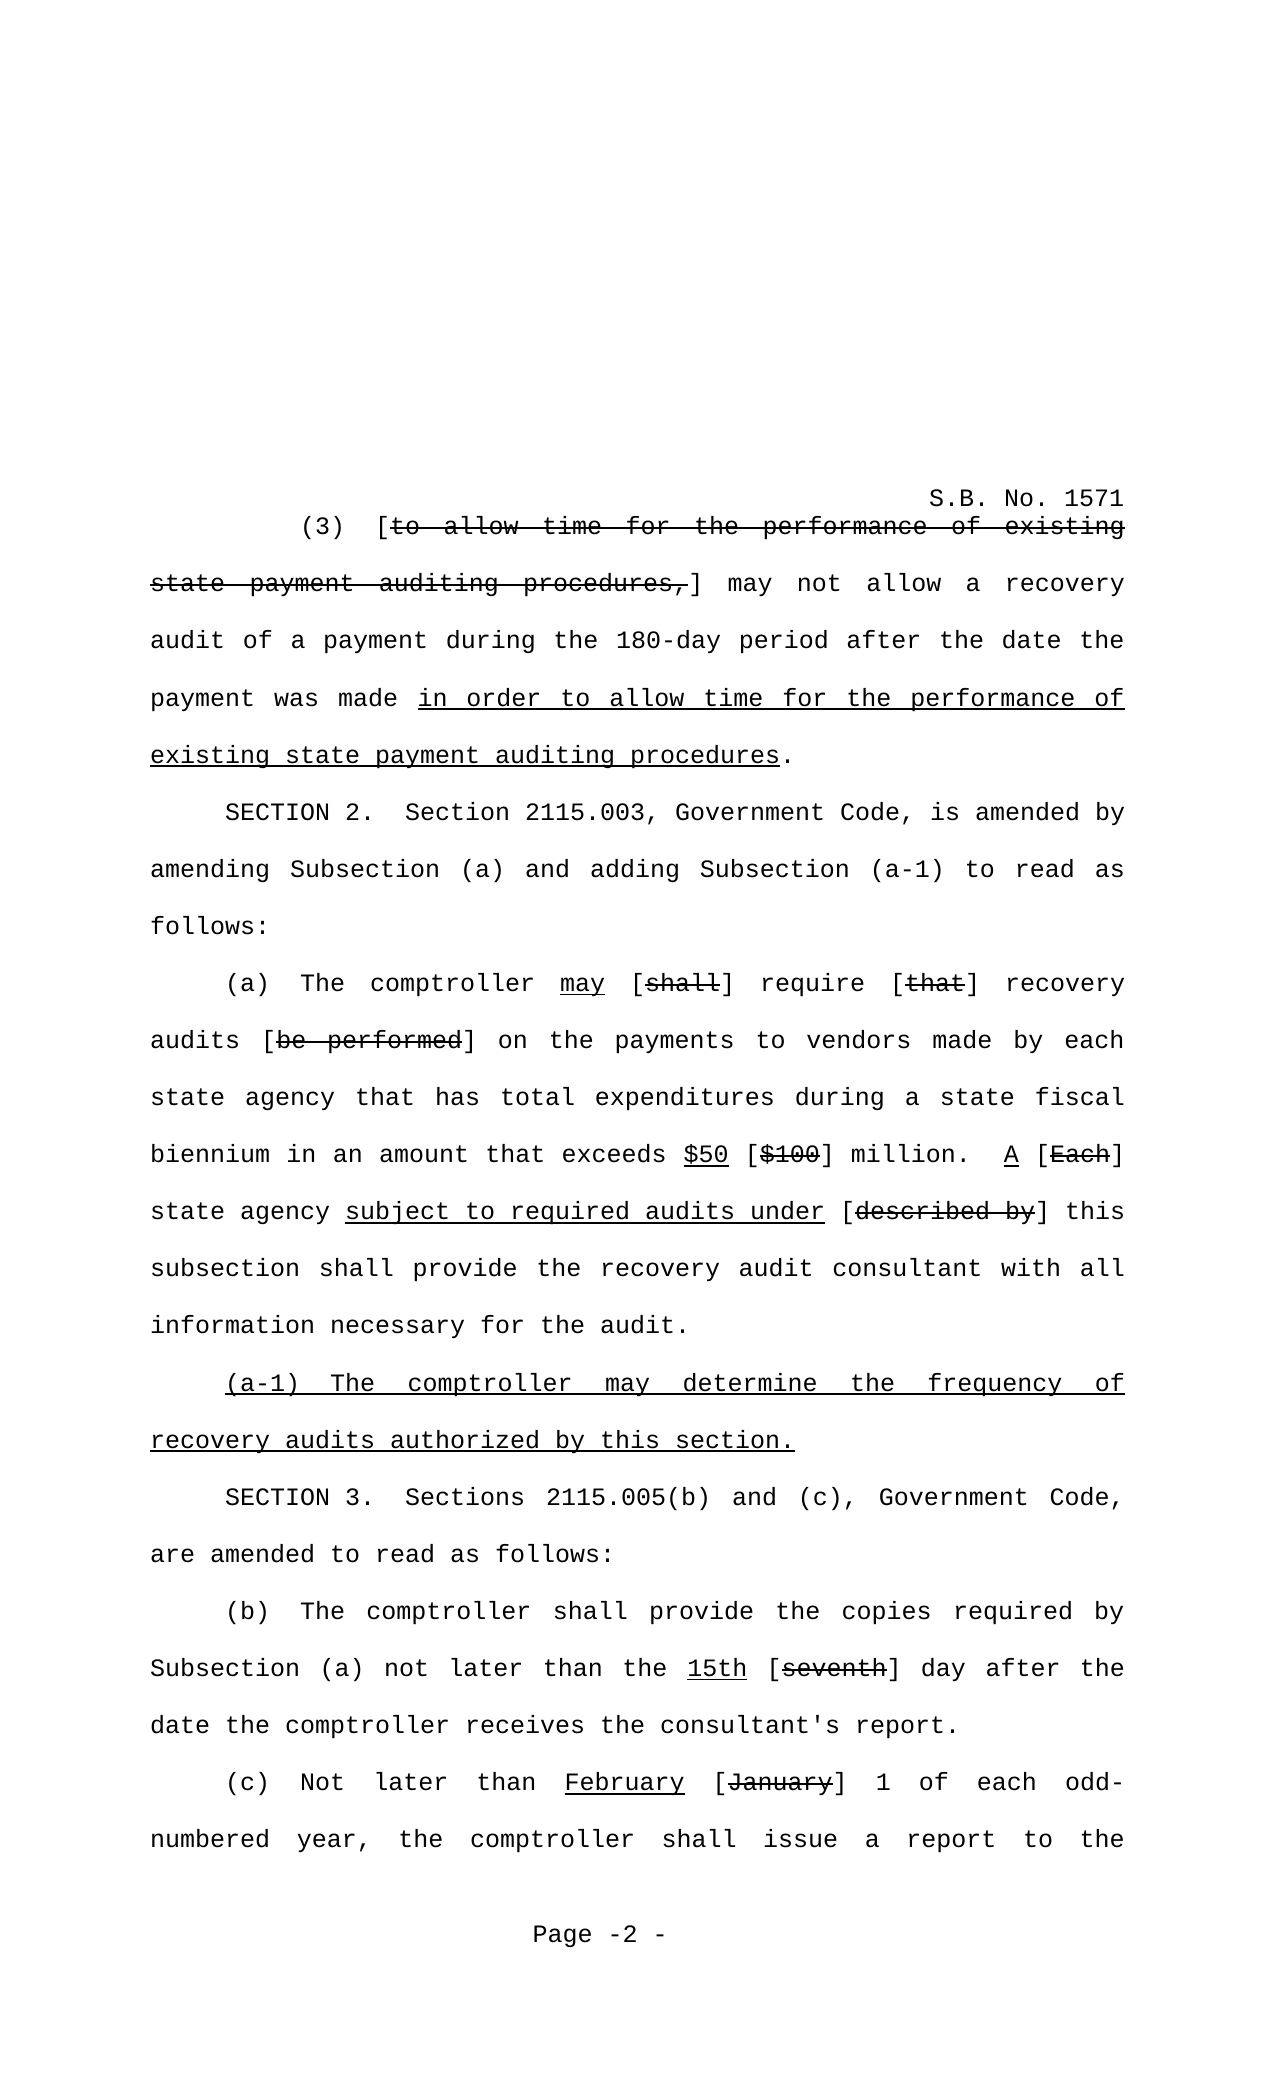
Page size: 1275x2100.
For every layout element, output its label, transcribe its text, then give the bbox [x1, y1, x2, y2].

text SECTION 3. Sections 2115.005(b) and (c), Government Code, are amended to read as follows: [150, 1484, 1125, 1570]
text (3) [to allow time for the performance of existing state payment auditing procedures,] may not allow a recovery audit of a payment during the 180-day period after the date the payment was made in order to allow time for the performance of existing state payment auditing procedures. [150, 514, 1125, 771]
text (a) The comptroller may [shall] require [that] recovery audits [be performed] on the payments to vendors made by each state agency that has total expenditures during a state fiscal biennium in an amount that exceeds $50 [$100] million. A [Each] state agency subject to required audits under [described by] this subsection shall provide the recovery audit consultant with all information necessary for the audit. [150, 970, 1125, 1341]
text (b) The comptroller shall provide the copies required by Subsection (a) not later than the 15th [seventh] day after the date the comptroller receives the consultant's report. [150, 1598, 1125, 1741]
text SECTION 2. Section 2115.003, Government Code, is amended by amending Subsection (a) and adding Subsection (a-1) to read as follows: [150, 799, 1125, 942]
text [150, 1769, 1125, 1855]
text (a-1) The comptroller may determine the frequency of recovery audits authorized by this section. [150, 1370, 1125, 1456]
